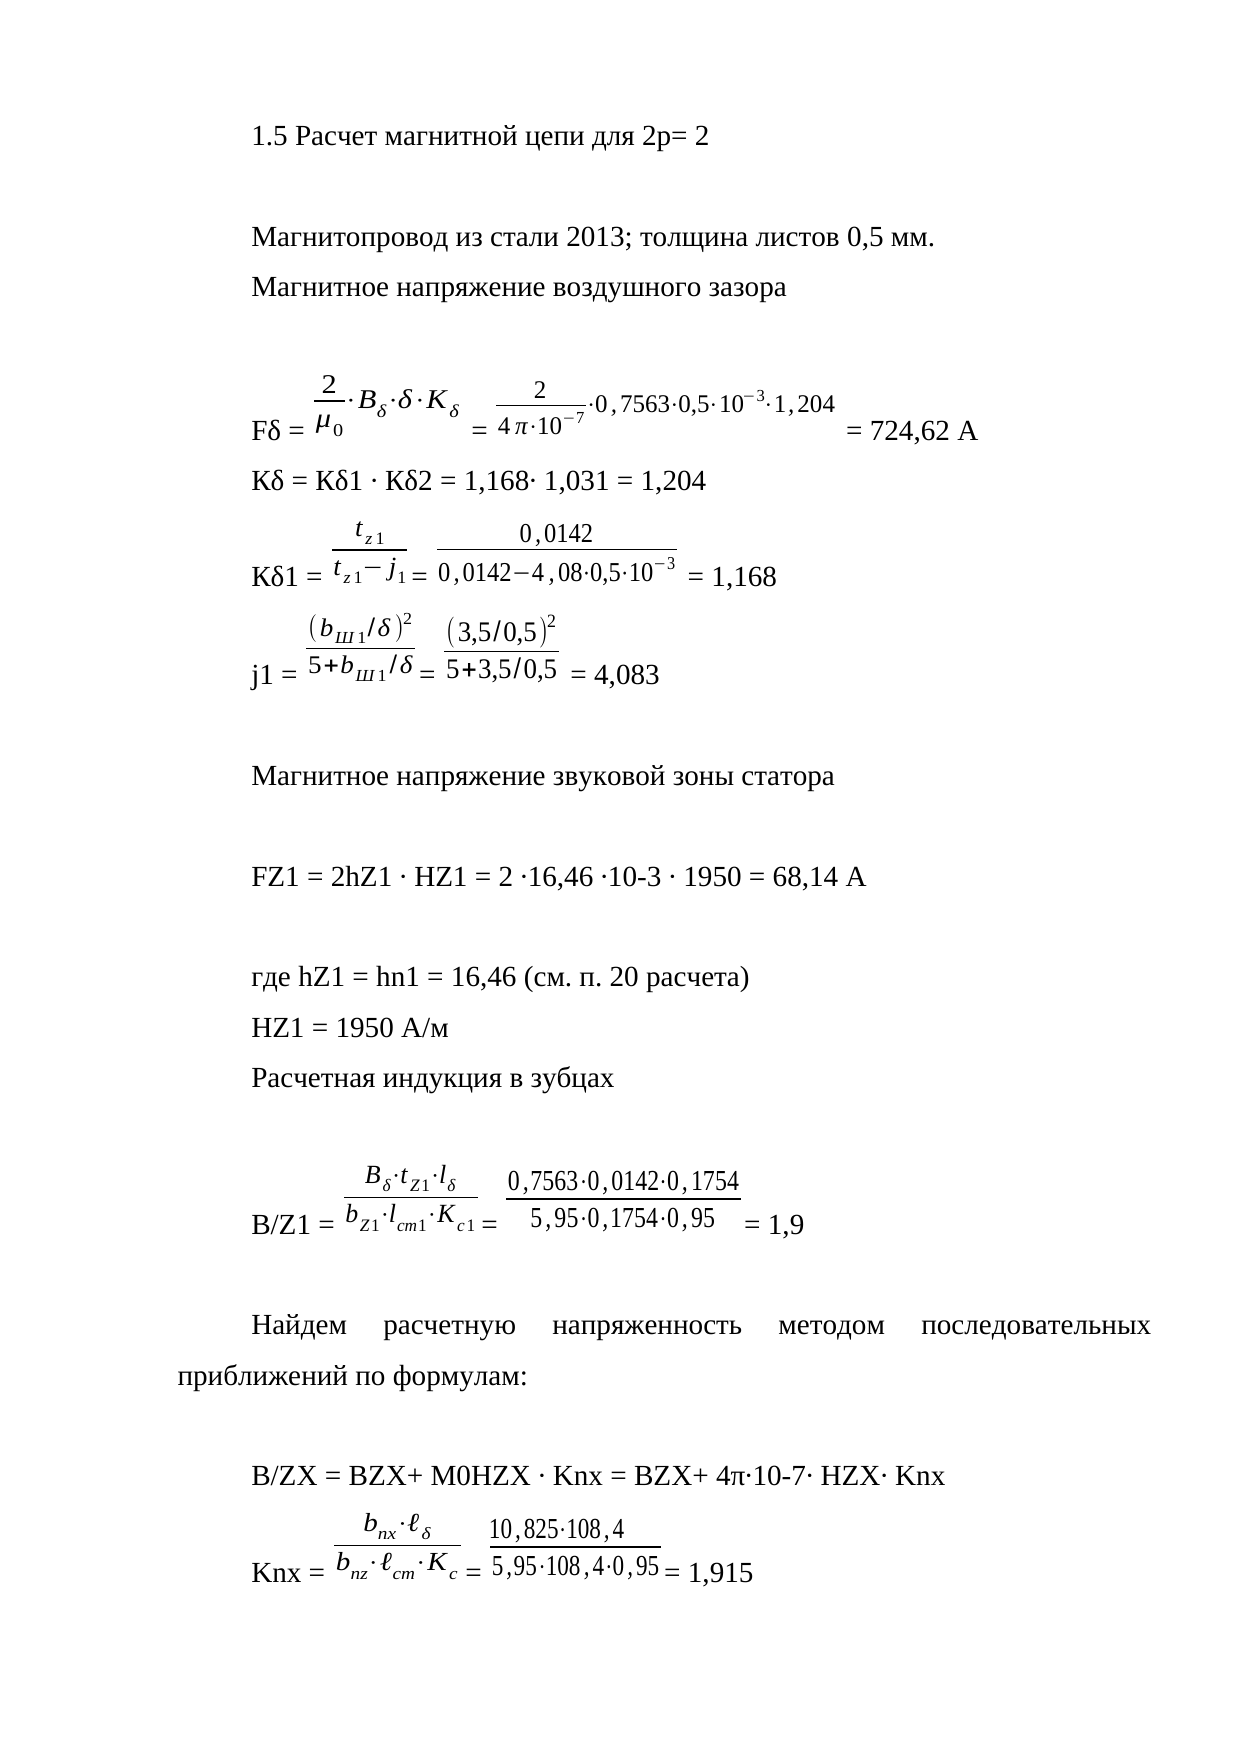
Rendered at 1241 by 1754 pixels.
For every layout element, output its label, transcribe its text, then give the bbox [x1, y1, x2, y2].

text Магнитопровод из стали 2013; толщина листов 0,5 мм. [177, 219, 1152, 252]
text Найдем расчетную напряженность методом последовательных приближений по формулам: [177, 1307, 1152, 1391]
text 1.5 Расчет магнитной цепи для 2р= 2 [177, 118, 1152, 152]
text HZ1 = 1950 А/м [177, 1010, 1152, 1043]
text Магнитное напряжение звуковой зоны статора [177, 758, 1152, 792]
text Кδ = Кδ1 ∙ Кδ2 = 1,168∙ 1,031 = 1,204 [177, 463, 1152, 497]
text Knx = = = 1,915 [177, 1509, 1152, 1588]
text В/ZХ = ВZХ+ М0НZX ∙ Knx = ВZХ+ 4π∙10-7∙ НZX∙ Knx [177, 1458, 1152, 1492]
text Расчетная индукция в зубцах [177, 1060, 1152, 1093]
text где hZ1 = hn1 = 16,46 (см. п. 20 расчета) [177, 959, 1152, 993]
text Кδ1 = = = 1,168 [177, 513, 1152, 593]
text j1 = = = 4,083 [177, 610, 1152, 691]
text Магнитное напряжение воздушного зазора [177, 269, 1152, 303]
text В/Z1 = = = 1,9 [177, 1161, 1152, 1240]
text Fδ = = = 724,62 А [177, 370, 1152, 446]
text FZ1 = 2hZ1 ∙ HZ1 = 2 ∙16,46 ∙10-3 ∙ 1950 = 68,14 А [177, 859, 1152, 892]
